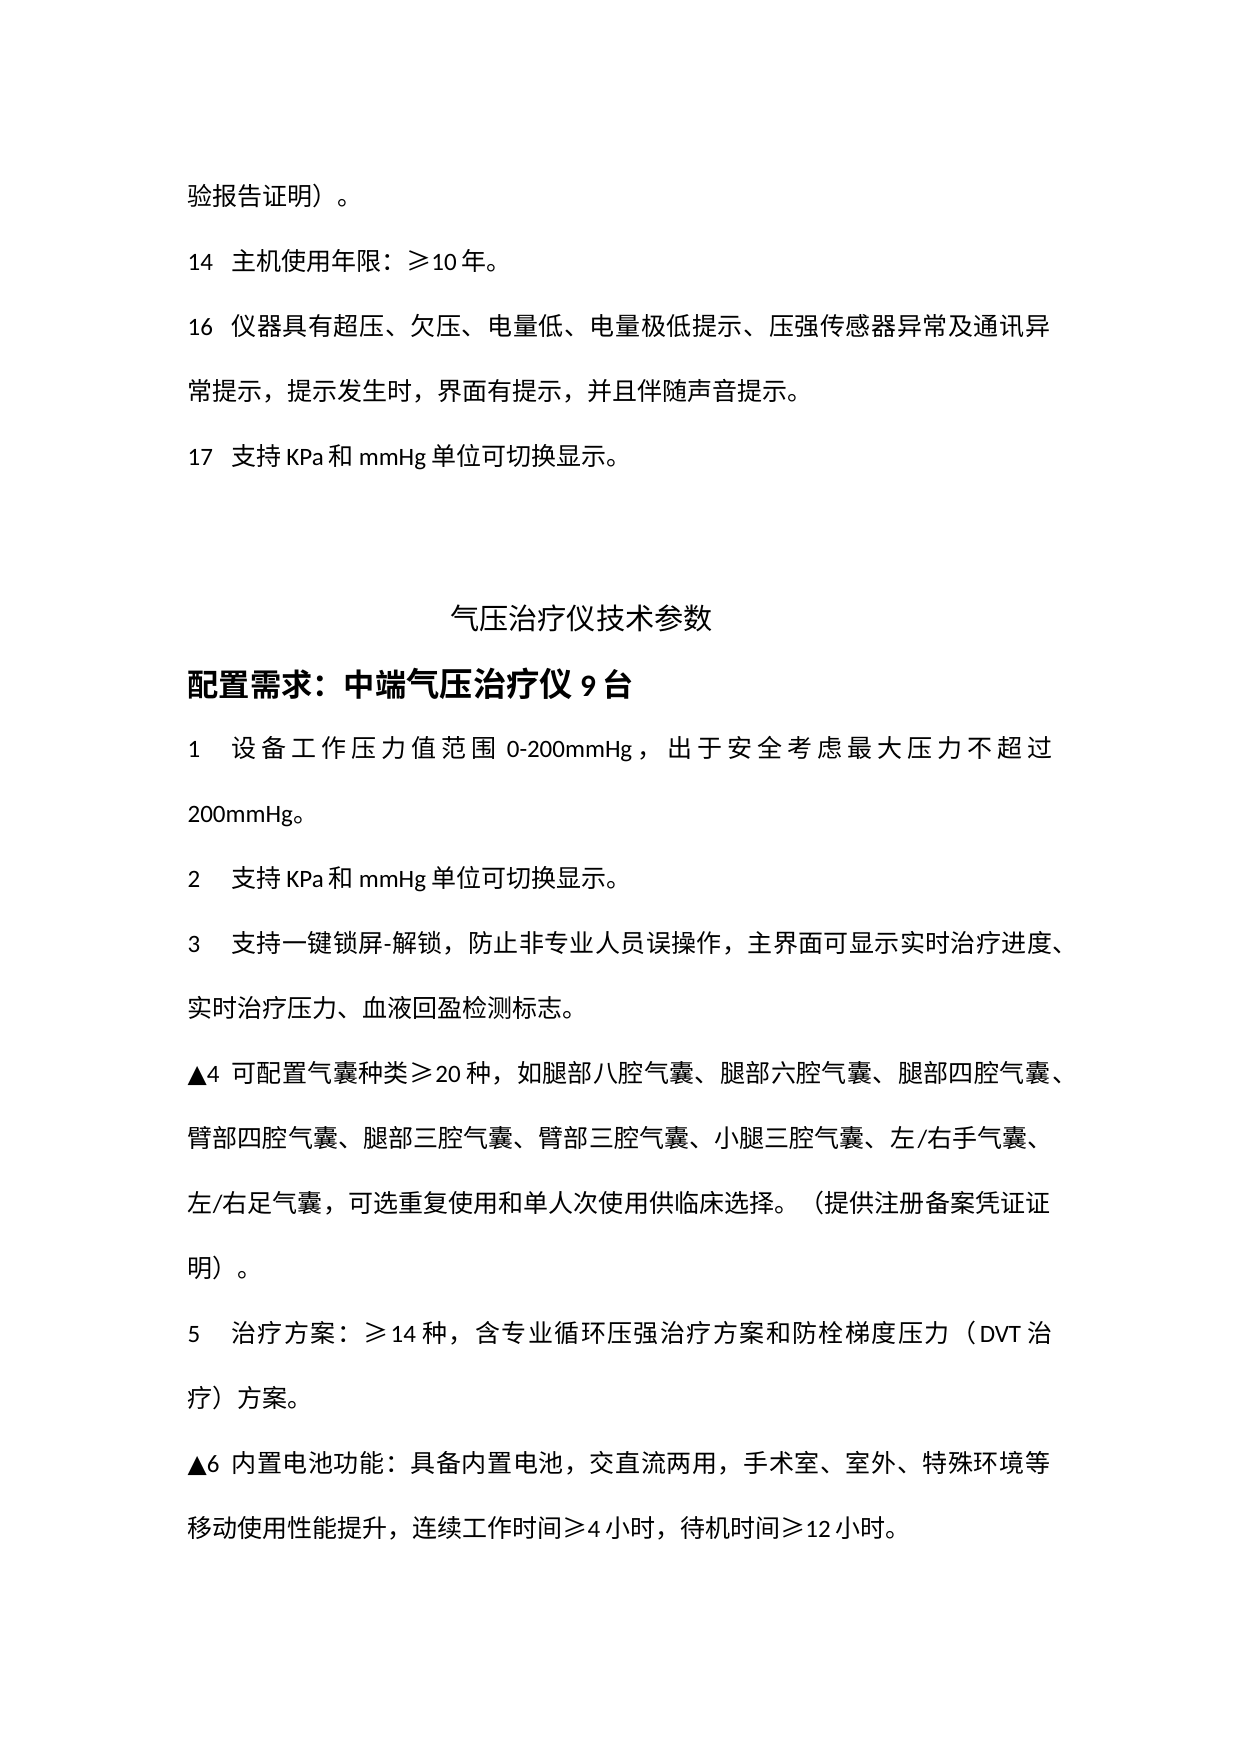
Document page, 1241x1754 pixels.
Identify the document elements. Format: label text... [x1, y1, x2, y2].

text 17 支持KPa和mmHg单位可切换显示。 [187, 422, 1053, 487]
text 2 支持KPa和mmHg单位可切换显示。 [187, 844, 1053, 909]
text 14 主机使用年限：≥10年。 [187, 227, 1053, 292]
text 16 仪器具有超压、欠压、电量低、电量极低提示、压强传感器异常及通讯异常提示，提示发生时，界面有提示，并且伴随声音提示。 [187, 292, 1053, 422]
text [187, 162, 1053, 227]
list 设备工作压力值范围0-200mmHg，出于安全考虑最大压力不超过200mmHg。 [187, 714, 1053, 844]
text 气压治疗仪技术参数 [187, 584, 1053, 649]
text ▲6 内置电池功能：具备内置电池，交直流两用，手术室、室外、特殊环境等移动使用性能提升，连续工作时间≥4小时，待机时间≥12小时。 [187, 1429, 1053, 1559]
text 配置需求：中端气压治疗仪 9台 [187, 649, 1031, 714]
text ▲4 可配置气囊种类≥20种，如腿部八腔气囊、腿部六腔气囊、腿部四腔气囊、臂部四腔气囊、腿部三腔气囊、臂部三腔气囊、小腿三腔气囊、左/右手气囊、左/右足气囊，可选重复使用和单人次使用供临床选择。（提供注册备案凭证证明）。 [187, 1039, 1053, 1299]
text 3 支持一键锁屏-解锁，防止非专业人员误操作，主界面可显示实时治疗进度、实时治疗压力、血液回盈检测标志。 [187, 909, 1053, 1039]
text 5 治疗方案：≥14种，含专业循环压强治疗方案和防栓梯度压力（DVT治疗）方案。 [187, 1299, 1053, 1429]
